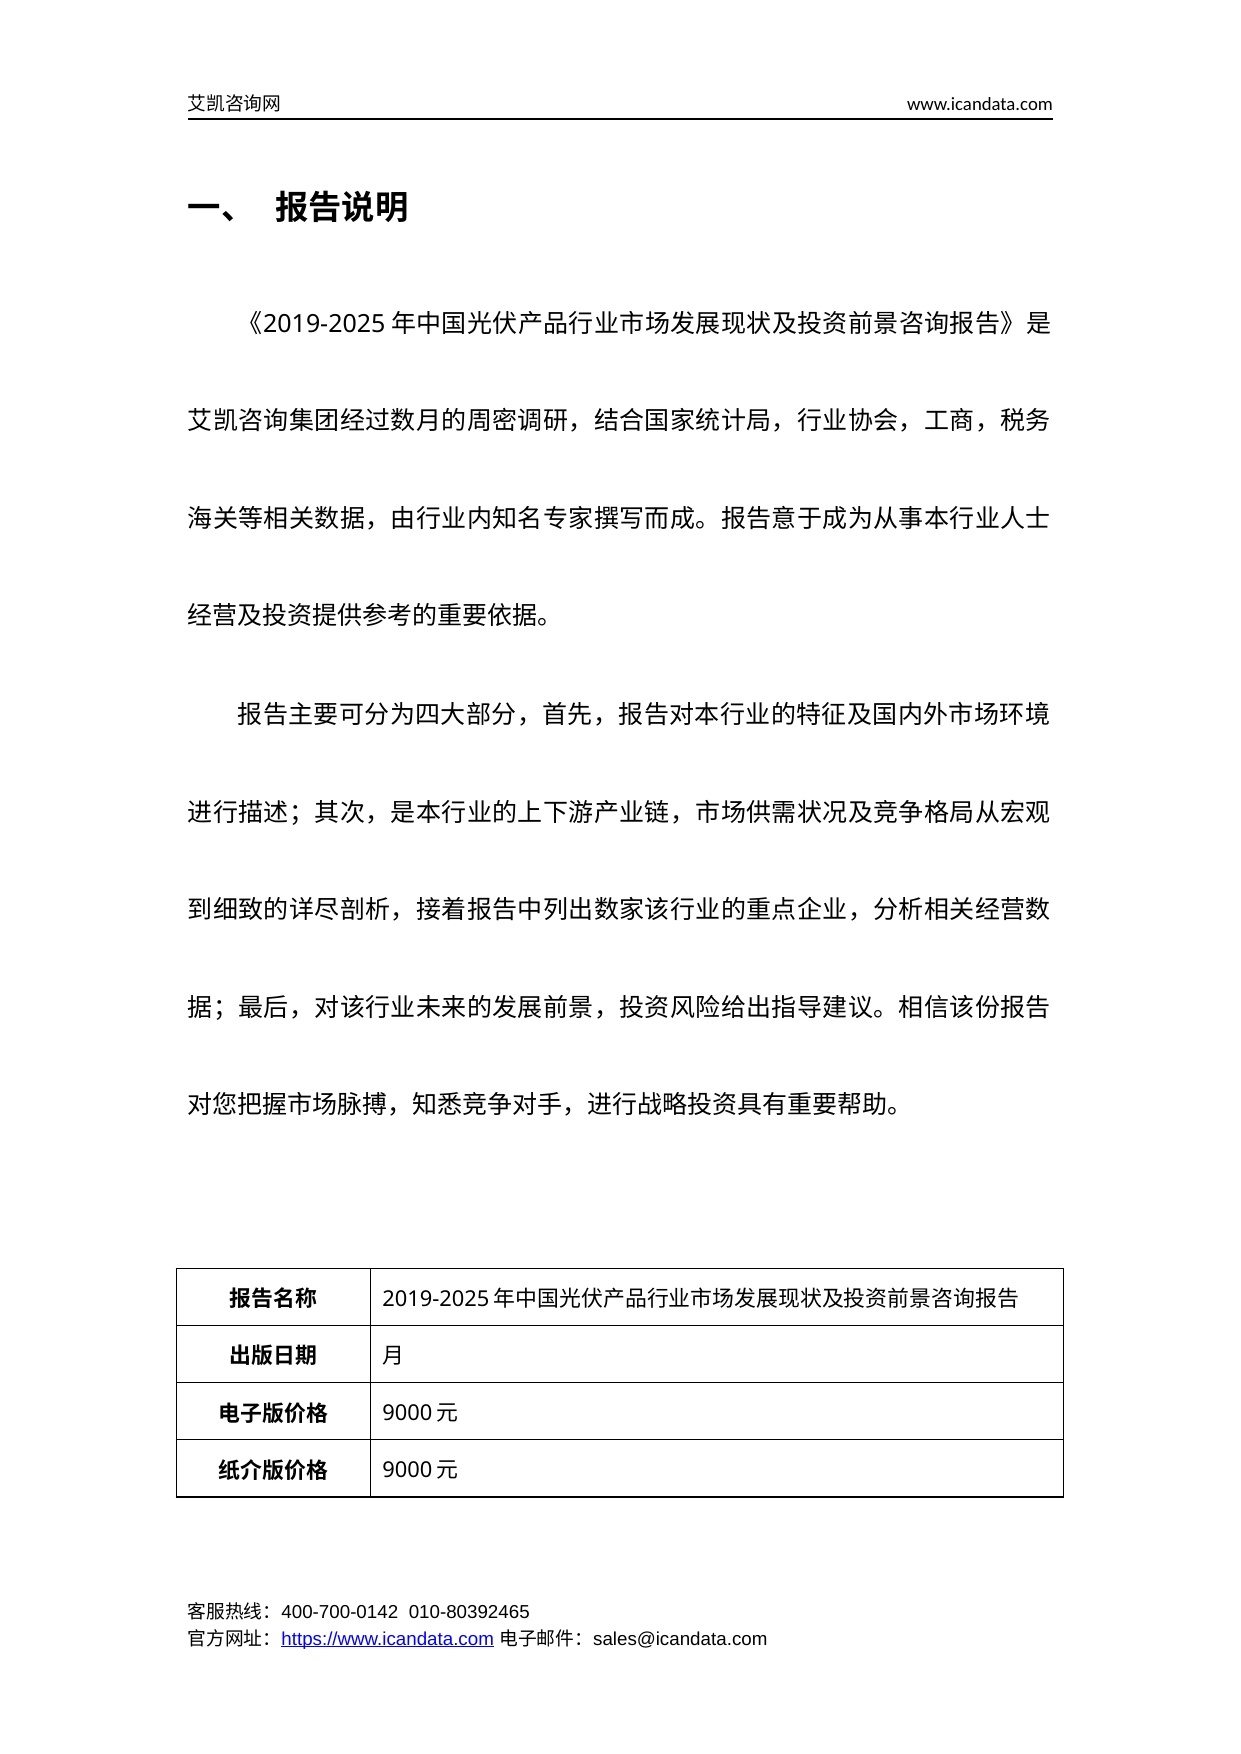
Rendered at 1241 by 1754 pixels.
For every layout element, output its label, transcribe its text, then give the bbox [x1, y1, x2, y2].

table_cell 出版日期 [177, 1326, 370, 1382]
text 《2019-2025年中国光伏产品行业市场发展现状及投资前景咨询报告》是艾凯咨询集团经过数月的周密调研，结合国家统计局，行业协会，工商，税务海关等相关数据，由行业内知名专家撰写而成。报告意于成为从事本行业人士经营及投资提供参考的重要依据。 [187, 289, 1053, 646]
table_cell 9000元 [371, 1383, 1063, 1439]
table_cell 9000元 [371, 1440, 1063, 1496]
table_cell 月 [371, 1326, 1063, 1382]
table_header 报告名称 [177, 1269, 370, 1325]
table_cell 电子版价格 [177, 1383, 370, 1439]
text 报告主要可分为四大部分，首先，报告对本行业的特征及国内外市场环境进行描述；其次，是本行业的上下游产业链，市场供需状况及竞争格局从宏观到细致的详尽剖析，接着报告中列出数家该行业的重点企业，分析相关经营数据；最后，对该行业未来的发展前景，投资风险给出指导建议。相信该份报告对您把握市场脉搏，知悉竞争对手，进行战略投资具有重要帮助。 [187, 681, 1053, 1136]
subtitle 报告说明 [187, 172, 1053, 237]
table_header 2019-2025年中国光伏产品行业市场发展现状及投资前景咨询报告 [371, 1269, 1063, 1325]
table_cell 纸介版价格 [177, 1440, 370, 1496]
